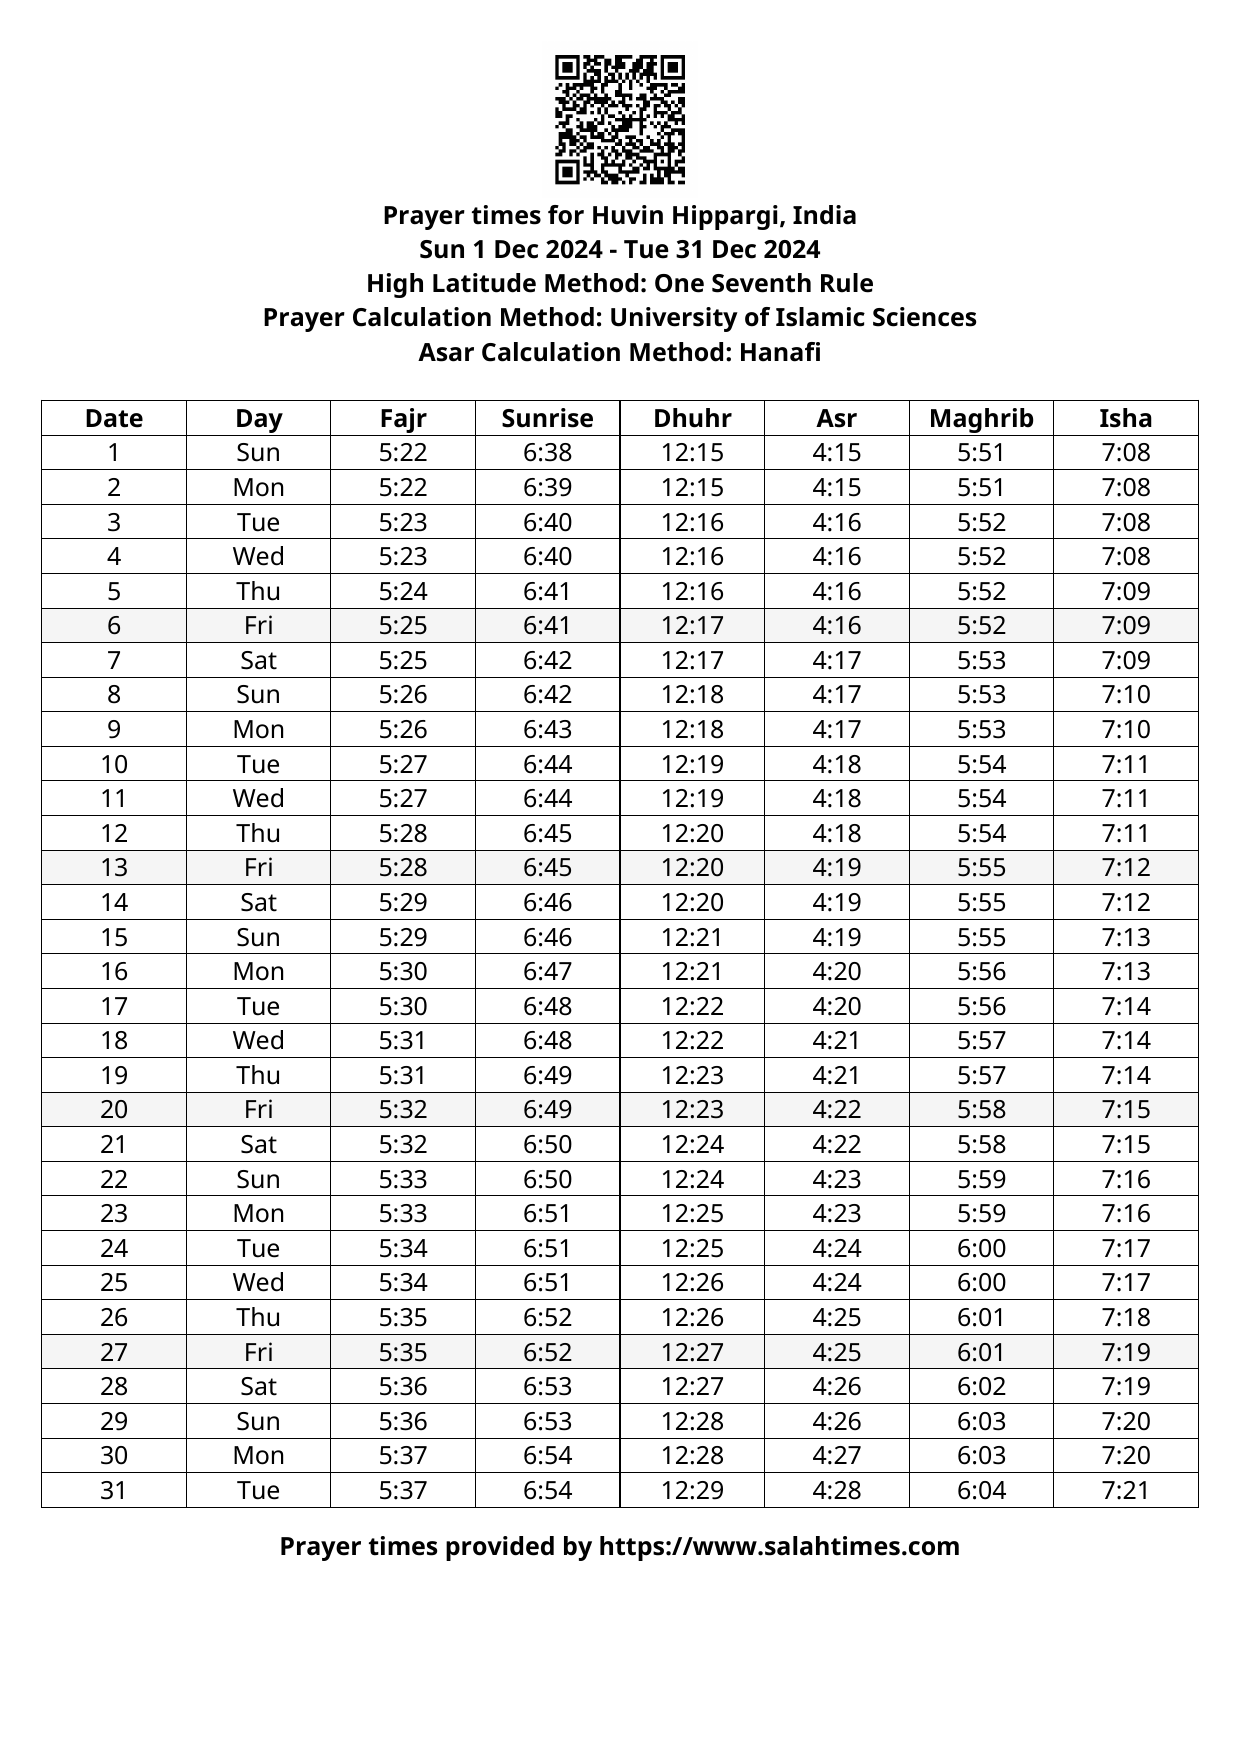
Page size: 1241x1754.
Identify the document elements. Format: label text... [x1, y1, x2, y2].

table_cell 4:24 [765, 1266, 909, 1299]
table_cell 12:24 [621, 1162, 764, 1195]
table_cell 6:39 [476, 470, 619, 504]
table_cell 5:55 [910, 920, 1053, 953]
table_cell 7:09 [1054, 609, 1198, 642]
table_cell 13 [42, 851, 186, 884]
table_cell 6:46 [476, 885, 619, 919]
table_cell 6:42 [476, 678, 619, 711]
table_cell 12:17 [621, 609, 764, 642]
table_cell 12:21 [621, 954, 764, 988]
table_cell Thu [187, 574, 330, 607]
table_header Isha [1054, 401, 1198, 434]
table_cell 5:54 [910, 747, 1053, 780]
table_cell 6:48 [476, 1024, 619, 1057]
table_cell 6:50 [476, 1127, 619, 1161]
table_cell 20 [42, 1093, 186, 1126]
table_cell 6:03 [910, 1404, 1053, 1437]
table_cell 6:02 [910, 1369, 1053, 1403]
table_cell Tue [187, 747, 330, 780]
table_cell 4:16 [765, 574, 909, 607]
table_cell 11 [42, 781, 186, 815]
table_cell 6:03 [910, 1439, 1053, 1472]
table_cell 12:28 [621, 1404, 764, 1437]
table_cell 14 [42, 885, 186, 919]
table_cell 5:59 [910, 1196, 1053, 1230]
table_cell Mon [187, 1439, 330, 1472]
table_cell 7:19 [1054, 1335, 1198, 1368]
table_cell 5:32 [331, 1127, 475, 1161]
table_cell 5:54 [910, 816, 1053, 849]
table_cell 6:49 [476, 1093, 619, 1126]
table_cell 7:16 [1054, 1162, 1198, 1195]
table_cell 12:23 [621, 1058, 764, 1092]
table_cell 4:17 [765, 643, 909, 677]
table_cell 7:10 [1054, 678, 1198, 711]
table_cell 18 [42, 1024, 186, 1057]
table_cell 6:40 [476, 539, 619, 573]
table_cell 5:53 [910, 678, 1053, 711]
table_cell 5:23 [331, 539, 475, 573]
table_cell 6:04 [910, 1473, 1053, 1507]
table_cell 5:56 [910, 989, 1053, 1022]
table_cell 5:57 [910, 1024, 1053, 1057]
table_cell Fri [187, 1093, 330, 1126]
table_cell Wed [187, 1024, 330, 1057]
table_cell 2 [42, 470, 186, 504]
table_cell 4 [42, 539, 186, 573]
table_cell 4:16 [765, 505, 909, 538]
table_cell 7:16 [1054, 1196, 1198, 1230]
table_cell 7:14 [1054, 1058, 1198, 1092]
table_cell 7:13 [1054, 920, 1198, 953]
table_cell 5:30 [331, 989, 475, 1022]
table_cell 5:29 [331, 920, 475, 953]
table_cell 12:18 [621, 712, 764, 746]
table_cell 6:52 [476, 1335, 619, 1368]
table_cell 28 [42, 1369, 186, 1403]
table_cell 6:40 [476, 505, 619, 538]
table_cell 5:36 [331, 1369, 475, 1403]
table_cell 6:46 [476, 920, 619, 953]
table_cell 4:15 [765, 470, 909, 504]
text High Latitude Method: One Seventh Rule [42, 266, 1198, 300]
table_cell 12:20 [621, 816, 764, 849]
table_cell 5:53 [910, 643, 1053, 677]
table_cell 26 [42, 1300, 186, 1334]
table_cell 5:23 [331, 505, 475, 538]
table_cell 5:52 [910, 505, 1053, 538]
table_cell 5:56 [910, 954, 1053, 988]
table_cell 12:26 [621, 1266, 764, 1299]
table_cell 5:24 [331, 574, 475, 607]
table_cell 12:19 [621, 781, 764, 815]
table_cell 6:00 [910, 1231, 1053, 1264]
table_header Fajr [331, 401, 475, 434]
table_cell 7:21 [1054, 1473, 1198, 1507]
table_header Day [187, 401, 330, 434]
table_cell 4:15 [765, 436, 909, 469]
table_cell 5:52 [910, 539, 1053, 573]
table_cell 5:26 [331, 712, 475, 746]
table_cell Sat [187, 1127, 330, 1161]
table_cell 6:51 [476, 1231, 619, 1264]
table_cell 6:53 [476, 1404, 619, 1437]
table_cell 5:51 [910, 470, 1053, 504]
table_cell 7:17 [1054, 1231, 1198, 1264]
table_cell 17 [42, 989, 186, 1022]
text Asar Calculation Method: Hanafi [42, 334, 1198, 368]
table_cell 5:37 [331, 1473, 475, 1507]
table_header Maghrib [910, 401, 1053, 434]
table_cell 5:26 [331, 678, 475, 711]
table_cell 7:13 [1054, 954, 1198, 988]
table_cell Wed [187, 539, 330, 573]
table_cell Sun [187, 1162, 330, 1195]
table_cell 12:15 [621, 470, 764, 504]
table_cell 4:17 [765, 678, 909, 711]
table_cell 6 [42, 609, 186, 642]
table_cell 6:50 [476, 1162, 619, 1195]
table_cell Wed [187, 1266, 330, 1299]
table_cell 12:22 [621, 1024, 764, 1057]
table_cell Wed [187, 781, 330, 815]
table_cell Tue [187, 1231, 330, 1264]
table_cell 6:00 [910, 1266, 1053, 1299]
table_cell 31 [42, 1473, 186, 1507]
table_cell 23 [42, 1196, 186, 1230]
table_cell 7:20 [1054, 1439, 1198, 1472]
table_cell 6:51 [476, 1196, 619, 1230]
table_header Date [42, 401, 186, 434]
table_cell 5:22 [331, 470, 475, 504]
table_cell 7:17 [1054, 1266, 1198, 1299]
table_cell 12:22 [621, 989, 764, 1022]
table_cell 27 [42, 1335, 186, 1368]
table_cell 6:54 [476, 1439, 619, 1472]
table_cell 5:27 [331, 781, 475, 815]
table_cell 5:25 [331, 609, 475, 642]
table_cell 5:52 [910, 609, 1053, 642]
table_cell 4:24 [765, 1231, 909, 1264]
table_header Asr [765, 401, 909, 434]
table_cell 12:26 [621, 1300, 764, 1334]
table_cell 12:20 [621, 851, 764, 884]
table_cell 6:54 [476, 1473, 619, 1507]
table_cell 5:59 [910, 1162, 1053, 1195]
table_cell 4:20 [765, 954, 909, 988]
table_cell Fri [187, 609, 330, 642]
table_cell 4:16 [765, 539, 909, 573]
table_cell 15 [42, 920, 186, 953]
picture [542, 41, 699, 198]
table_cell 5:35 [331, 1335, 475, 1368]
table_cell 4:18 [765, 816, 909, 849]
table_cell 7:19 [1054, 1369, 1198, 1403]
table_cell 7:11 [1054, 747, 1198, 780]
table_cell Sun [187, 920, 330, 953]
table_cell 7:15 [1054, 1093, 1198, 1126]
table_cell 4:23 [765, 1162, 909, 1195]
table_cell 19 [42, 1058, 186, 1092]
table_cell Sun [187, 1404, 330, 1437]
table_cell 24 [42, 1231, 186, 1264]
table_cell 5:32 [331, 1093, 475, 1126]
table_cell 7:08 [1054, 470, 1198, 504]
table_cell 22 [42, 1162, 186, 1195]
table_cell 5:55 [910, 851, 1053, 884]
table_cell 6:47 [476, 954, 619, 988]
table_cell 5:31 [331, 1058, 475, 1092]
table_cell Tue [187, 1473, 330, 1507]
table_cell Fri [187, 851, 330, 884]
table_header Sunrise [476, 401, 619, 434]
table_cell 5:25 [331, 643, 475, 677]
table_cell 5:31 [331, 1024, 475, 1057]
table_cell 4:21 [765, 1058, 909, 1092]
table_cell 6:51 [476, 1266, 619, 1299]
table_cell 5:34 [331, 1231, 475, 1264]
table_cell 5:22 [331, 436, 475, 469]
table_cell 21 [42, 1127, 186, 1161]
table_cell 4:22 [765, 1093, 909, 1126]
table_cell 6:01 [910, 1300, 1053, 1334]
table_cell 12:18 [621, 678, 764, 711]
table_cell Sun [187, 678, 330, 711]
table_cell 6:43 [476, 712, 619, 746]
table_cell 5:33 [331, 1162, 475, 1195]
table_cell 12:16 [621, 539, 764, 573]
table_cell Mon [187, 954, 330, 988]
table_cell 5:37 [331, 1439, 475, 1472]
table_cell Mon [187, 470, 330, 504]
table_cell Thu [187, 1300, 330, 1334]
table_cell 12:28 [621, 1439, 764, 1472]
table_cell 6:45 [476, 851, 619, 884]
table_cell 6:41 [476, 609, 619, 642]
table_cell 5:30 [331, 954, 475, 988]
table_cell Tue [187, 505, 330, 538]
table_cell 7:12 [1054, 851, 1198, 884]
table_cell Sat [187, 1369, 330, 1403]
table_cell Sat [187, 885, 330, 919]
table_cell 12:29 [621, 1473, 764, 1507]
table_cell 12:15 [621, 436, 764, 469]
table_cell 12 [42, 816, 186, 849]
table_cell 4:26 [765, 1369, 909, 1403]
table_cell 6:45 [476, 816, 619, 849]
table_cell 5:53 [910, 712, 1053, 746]
table_cell 7 [42, 643, 186, 677]
table_cell 7:15 [1054, 1127, 1198, 1161]
table_cell 5:33 [331, 1196, 475, 1230]
table_cell 12:21 [621, 920, 764, 953]
table_cell 7:10 [1054, 712, 1198, 746]
table_cell 7:11 [1054, 781, 1198, 815]
table_cell 7:09 [1054, 574, 1198, 607]
table_cell 4:25 [765, 1335, 909, 1368]
table_cell Thu [187, 1058, 330, 1092]
table_cell 16 [42, 954, 186, 988]
table_cell 29 [42, 1404, 186, 1437]
table_cell 5:54 [910, 781, 1053, 815]
table_cell 6:44 [476, 781, 619, 815]
table_cell 7:11 [1054, 816, 1198, 849]
table_cell 4:18 [765, 747, 909, 780]
table_cell 4:27 [765, 1439, 909, 1472]
table_cell 5:58 [910, 1093, 1053, 1126]
table_cell 4:25 [765, 1300, 909, 1334]
table_cell 6:53 [476, 1369, 619, 1403]
table_cell 6:49 [476, 1058, 619, 1092]
table_cell 6:42 [476, 643, 619, 677]
table_header Dhuhr [621, 401, 764, 434]
table_cell 10 [42, 747, 186, 780]
table_cell 9 [42, 712, 186, 746]
table_cell 7:08 [1054, 505, 1198, 538]
table_cell 7:18 [1054, 1300, 1198, 1334]
table_cell 5:55 [910, 885, 1053, 919]
table_cell 3 [42, 505, 186, 538]
table_cell 4:28 [765, 1473, 909, 1507]
table_cell Sat [187, 643, 330, 677]
table_cell 1 [42, 436, 186, 469]
table_cell Sun [187, 436, 330, 469]
table_cell 5:36 [331, 1404, 475, 1437]
table_cell 12:24 [621, 1127, 764, 1161]
table_cell 12:27 [621, 1369, 764, 1403]
table_cell 6:48 [476, 989, 619, 1022]
table_cell 4:19 [765, 851, 909, 884]
table_cell 7:08 [1054, 539, 1198, 573]
table_cell 4:23 [765, 1196, 909, 1230]
table_cell 4:22 [765, 1127, 909, 1161]
table_cell 5:34 [331, 1266, 475, 1299]
table_cell 5:29 [331, 885, 475, 919]
table_cell 7:14 [1054, 989, 1198, 1022]
text Prayer times for Huvin Hippargi, India [42, 198, 1198, 232]
table_cell 4:19 [765, 920, 909, 953]
table_cell 6:41 [476, 574, 619, 607]
table_cell 4:20 [765, 989, 909, 1022]
table_cell 4:19 [765, 885, 909, 919]
table_cell Mon [187, 712, 330, 746]
table_cell 30 [42, 1439, 186, 1472]
table_cell 7:14 [1054, 1024, 1198, 1057]
table_cell 5:51 [910, 436, 1053, 469]
table_cell 7:08 [1054, 436, 1198, 469]
table_cell 12:16 [621, 505, 764, 538]
text Prayer Calculation Method: University of Islamic Sciences [42, 300, 1198, 334]
table_cell 5:28 [331, 851, 475, 884]
table_cell 12:25 [621, 1196, 764, 1230]
table_cell Thu [187, 816, 330, 849]
table_cell Mon [187, 1196, 330, 1230]
table_cell 4:17 [765, 712, 909, 746]
table_cell 5:35 [331, 1300, 475, 1334]
text Sun 1 Dec 2024 - Tue 31 Dec 2024 [42, 232, 1198, 266]
table_cell 12:19 [621, 747, 764, 780]
table_cell 4:26 [765, 1404, 909, 1437]
table_cell 6:38 [476, 436, 619, 469]
table_cell 7:12 [1054, 885, 1198, 919]
table_cell 5:28 [331, 816, 475, 849]
table_cell 4:21 [765, 1024, 909, 1057]
table_cell 12:20 [621, 885, 764, 919]
table_cell 5 [42, 574, 186, 607]
table_cell 7:09 [1054, 643, 1198, 677]
table_cell 4:18 [765, 781, 909, 815]
table_cell 12:16 [621, 574, 764, 607]
table_cell 5:27 [331, 747, 475, 780]
table_cell 12:17 [621, 643, 764, 677]
table_cell 4:16 [765, 609, 909, 642]
table_cell Tue [187, 989, 330, 1022]
table_cell 8 [42, 678, 186, 711]
table_cell Fri [187, 1335, 330, 1368]
table_cell 5:58 [910, 1127, 1053, 1161]
table_cell 12:25 [621, 1231, 764, 1264]
table_cell 6:52 [476, 1300, 619, 1334]
table_cell 7:20 [1054, 1404, 1198, 1437]
table_cell 12:27 [621, 1335, 764, 1368]
table_cell 5:52 [910, 574, 1053, 607]
table_cell 5:57 [910, 1058, 1053, 1092]
table_cell 12:23 [621, 1093, 764, 1126]
table_cell 25 [42, 1266, 186, 1299]
text Prayer times provided by https://www.salahtimes.com [42, 1528, 1198, 1563]
table_cell 6:01 [910, 1335, 1053, 1368]
table_cell 6:44 [476, 747, 619, 780]
